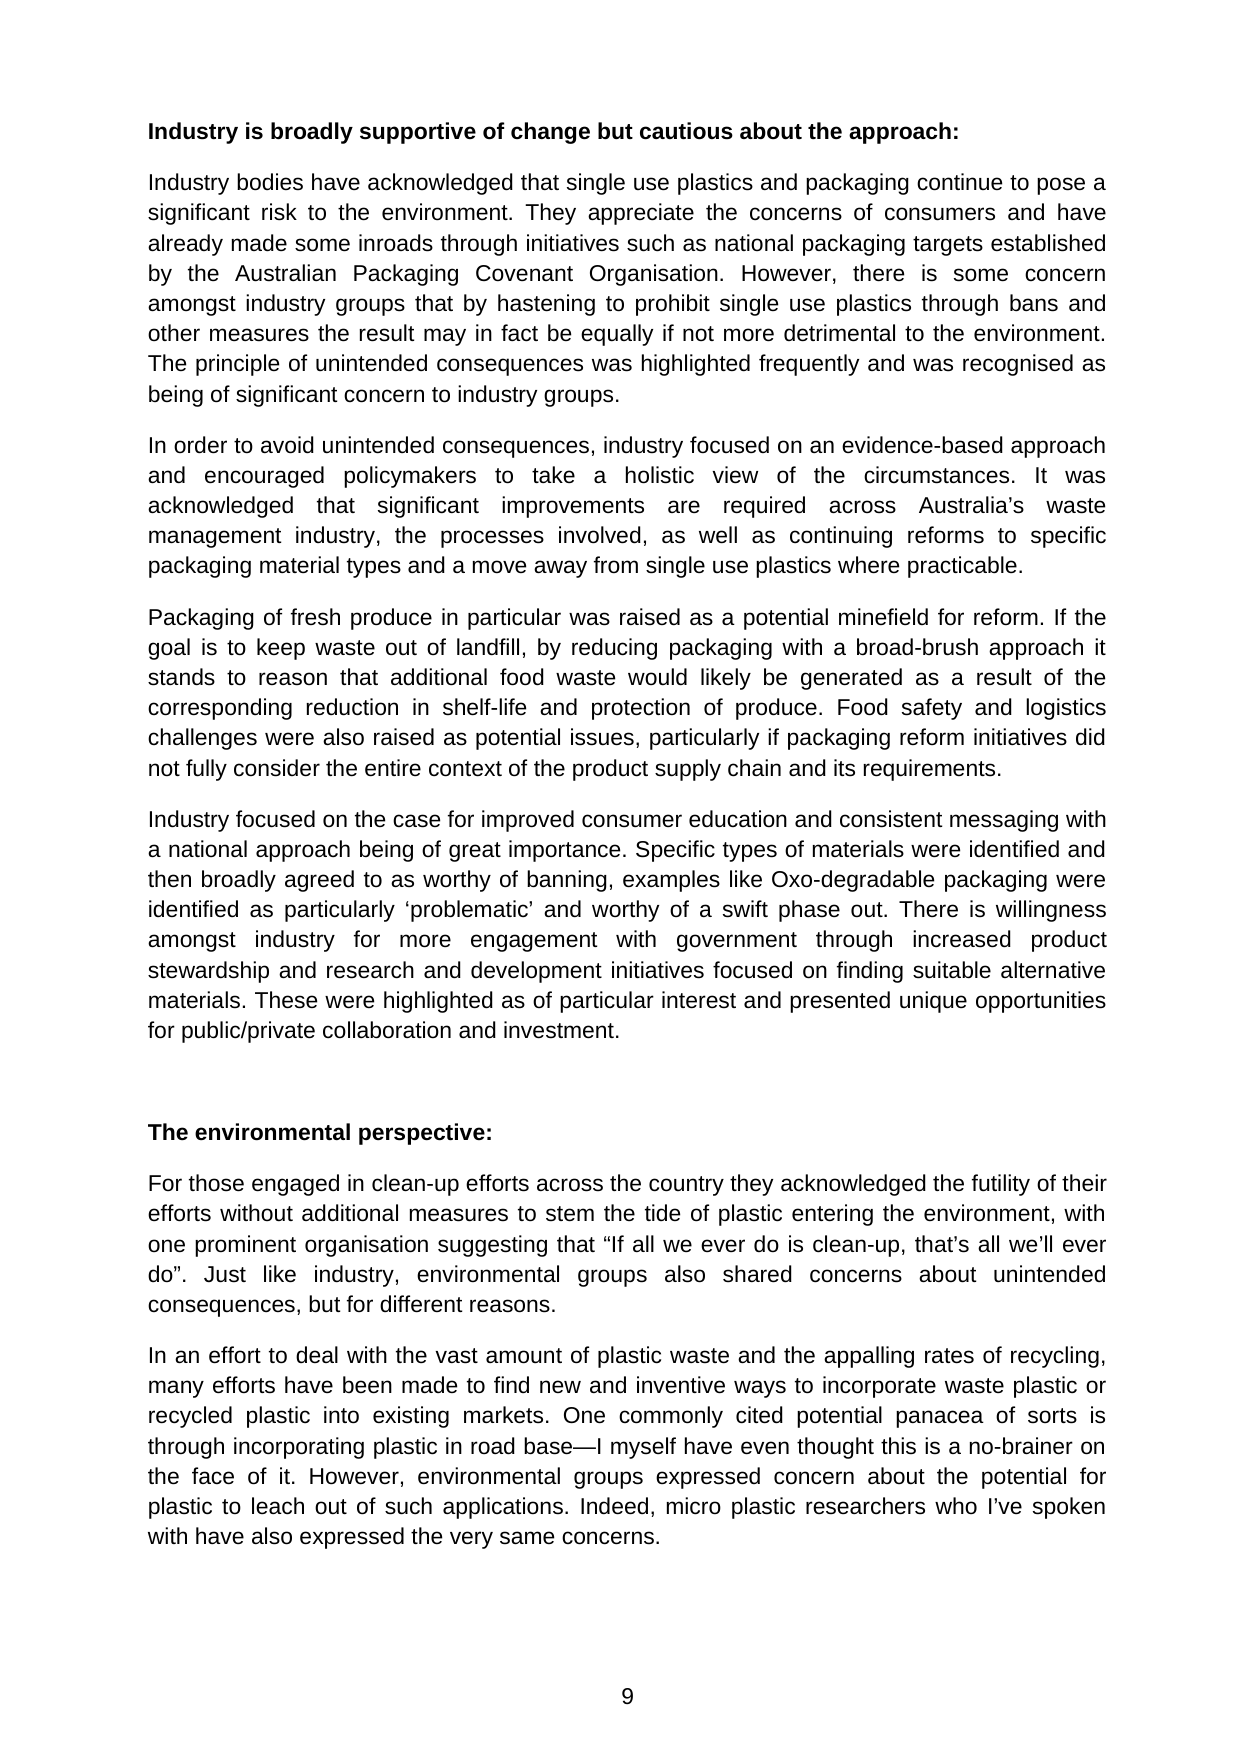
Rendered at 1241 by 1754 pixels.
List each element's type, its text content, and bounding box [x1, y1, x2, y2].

text Industry bodies have acknowledged that single use plastics and packaging continue to pose a significant risk to the environment. They appreciate the concerns of consumers and have already made some inroads through initiatives such as national packaging targets established by the Australian Packaging Covenant Organisation. However, there is some concern amongst industry groups that by hastening to prohibit single use plastics through bans and other measures the result may in fact be equally if not more detrimental to the environment. The principle of unintended consequences was highlighted frequently and was recognised as being of significant concern to industry groups. [148, 169, 1107, 407]
text Industry focused on the case for improved consumer education and consistent messaging with a national approach being of great importance. Specific types of materials were identified and then broadly agreed to as worthy of banning, examples like Oxo-degradable packaging were identified as particularly ‘problematic’ and worthy of a swift phase out. There is willingness amongst industry for more engagement with government through increased product stewardship and research and development initiatives focused on finding suitable alternative materials. These were highlighted as of particular interest and presented unique opportunities for public/private collaboration and investment. [148, 806, 1107, 1043]
text For those engaged in clean-up efforts across the country they acknowledged the futility of their efforts without additional measures to stem the tide of plastic entering the environment, with one prominent organisation suggesting that “If all we ever do is clean-up, that’s all we’ll ever do”. Just like industry, environmental groups also shared concerns about unintended consequences, but for different reasons. [148, 1170, 1107, 1317]
text In an effort to deal with the vast amount of plastic waste and the appalling rates of recycling, many efforts have been made to find new and inventive ways to incorporate waste plastic or recycled plastic into existing markets. One commonly cited potential panacea of sorts is through incorporating plastic in road base—I myself have even thought this is a no-brainer on the face of it. However, environmental groups expressed concern about the potential for plastic to leach out of such applications. Indeed, micro plastic researchers who I’ve spoken with have also expressed the very same concerns. [148, 1342, 1107, 1550]
text Industry is broadly supportive of change but cautious about the approach: [148, 118, 1107, 144]
text In order to avoid unintended consequences, industry focused on an evidence-based approach and encouraged policymakers to take a holistic view of the circumstances. It was acknowledged that significant improvements are required across Australia’s waste management industry, the processes involved, as well as continuing reforms to specific packaging material types and a move away from single use plastics where practicable. [148, 432, 1107, 579]
text Packaging of fresh produce in particular was raised as a potential minefield for reform. If the goal is to keep waste out of landfill, by reducing packaging with a broad-brush approach it stands to reason that additional food waste would likely be generated as a result of the corresponding reduction in shelf-life and protection of produce. Food safety and logistics challenges were also raised as potential issues, particularly if packaging reform initiatives did not fully consider the entire context of the product supply chain and its requirements. [148, 603, 1107, 781]
text The environmental perspective: [148, 1119, 1107, 1146]
